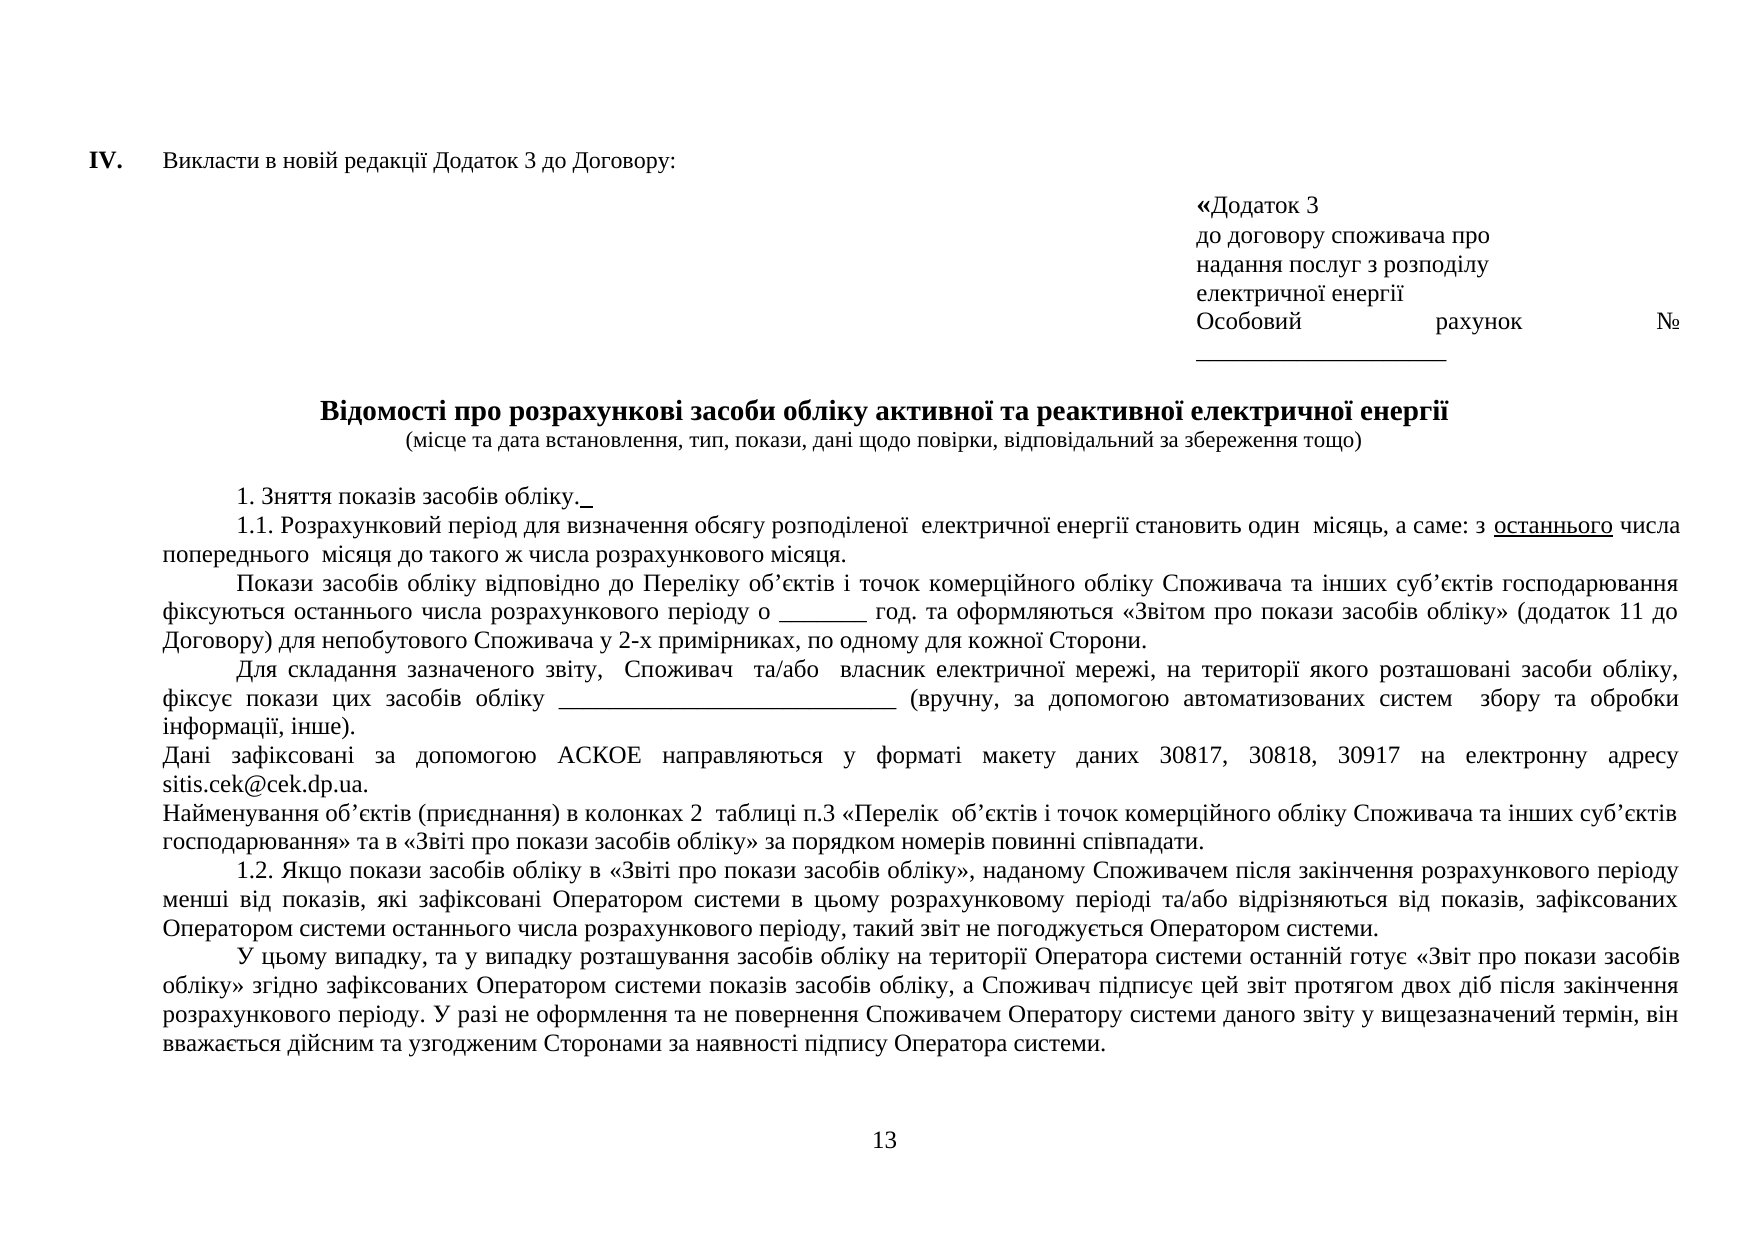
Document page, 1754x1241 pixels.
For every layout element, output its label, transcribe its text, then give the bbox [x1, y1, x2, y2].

subtitle Викласти в новій редакції Додаток 3 до Договору: [89, 145, 1680, 174]
text Для складання зазначеного звіту, Споживач та/або власник електричної мережі, на території якого розташовані засоби обліку, фіксує покази цих засобів обліку ___________________________ (вручну, за допомогою автоматизованих систем збору та обробки інформації, інше). [162, 654, 1680, 740]
text 1.2. Якщо покази засобів обліку в «Звіті про покази засобів обліку», наданому Споживачем після закінчення розрахункового періоду менші від показів, які зафіксовані Оператором системи в цьому розрахунковому періоді та/або відрізняються від показів, зафіксованих Оператором системи останнього числа розрахункового періоду, такий звіт не погоджується Оператором системи. [162, 855, 1680, 941]
text електричної енергії [1196, 278, 1680, 306]
text 1.1. Розрахунковий період для визначення обсягу розподіленої електричної енергії становить один місяць, а саме: з останнього числа попереднього місяця до такого ж числа розрахункового місяця. [162, 510, 1680, 568]
text надання послуг з розподілу [1196, 249, 1680, 278]
text Дані зафіксовані за допомогою АСКОЕ направляються у форматі макету даних 30817, 30818, 30917 на електронну адресу sitis.cek@cek.dp.ua. [162, 740, 1680, 798]
text У цьому випадку, та у випадку розташування засобів обліку на території Оператора системи останній готує «Звіт про покази засобів обліку» згідно зафіксованих Оператором системи показів засобів обліку, а Споживач підписує цей звіт протягом двох діб після закінчення розрахункового періоду. У разі не оформлення та не повернення Споживачем Оператору системи даного звіту у вищезазначений термін, він вважається дійсним та узгодженим Сторонами за наявності підпису Оператора системи. [162, 941, 1680, 1056]
text Особовий рахунок № ____________________ [1196, 306, 1680, 364]
text (місце та дата встановлення, тип, покази, дані щодо повірки, відповідальний за збереження тощо) [89, 426, 1680, 453]
text до договору споживача про [1196, 220, 1680, 249]
text 1. Зняття показів засобів обліку. [162, 481, 1680, 510]
text «Додаток 3 [1196, 187, 1680, 220]
subtitle Відомості про розрахункові засоби обліку активної та реактивної електричної енергії [89, 393, 1680, 426]
text Найменування об’єктів (приєднання) в колонках 2 таблиці п.3 «Перелік об’єктів і точок комерційного обліку Споживача та інших суб’єктів господарювання» та в «Звіті про покази засобів обліку» за порядком номерів повинні співпадати. [162, 798, 1680, 855]
text Покази засобів обліку відповідно до Переліку об’єктів і точок комерційного обліку Споживача та інших суб’єктів господарювання фіксуються останнього числа розрахункового періоду о _______ год. та оформляються «Звітом про покази засобів обліку» (додаток 11 до Договору) для непобутового Споживача у 2-х примірниках, по одному для кожної Сторони. [162, 568, 1680, 654]
